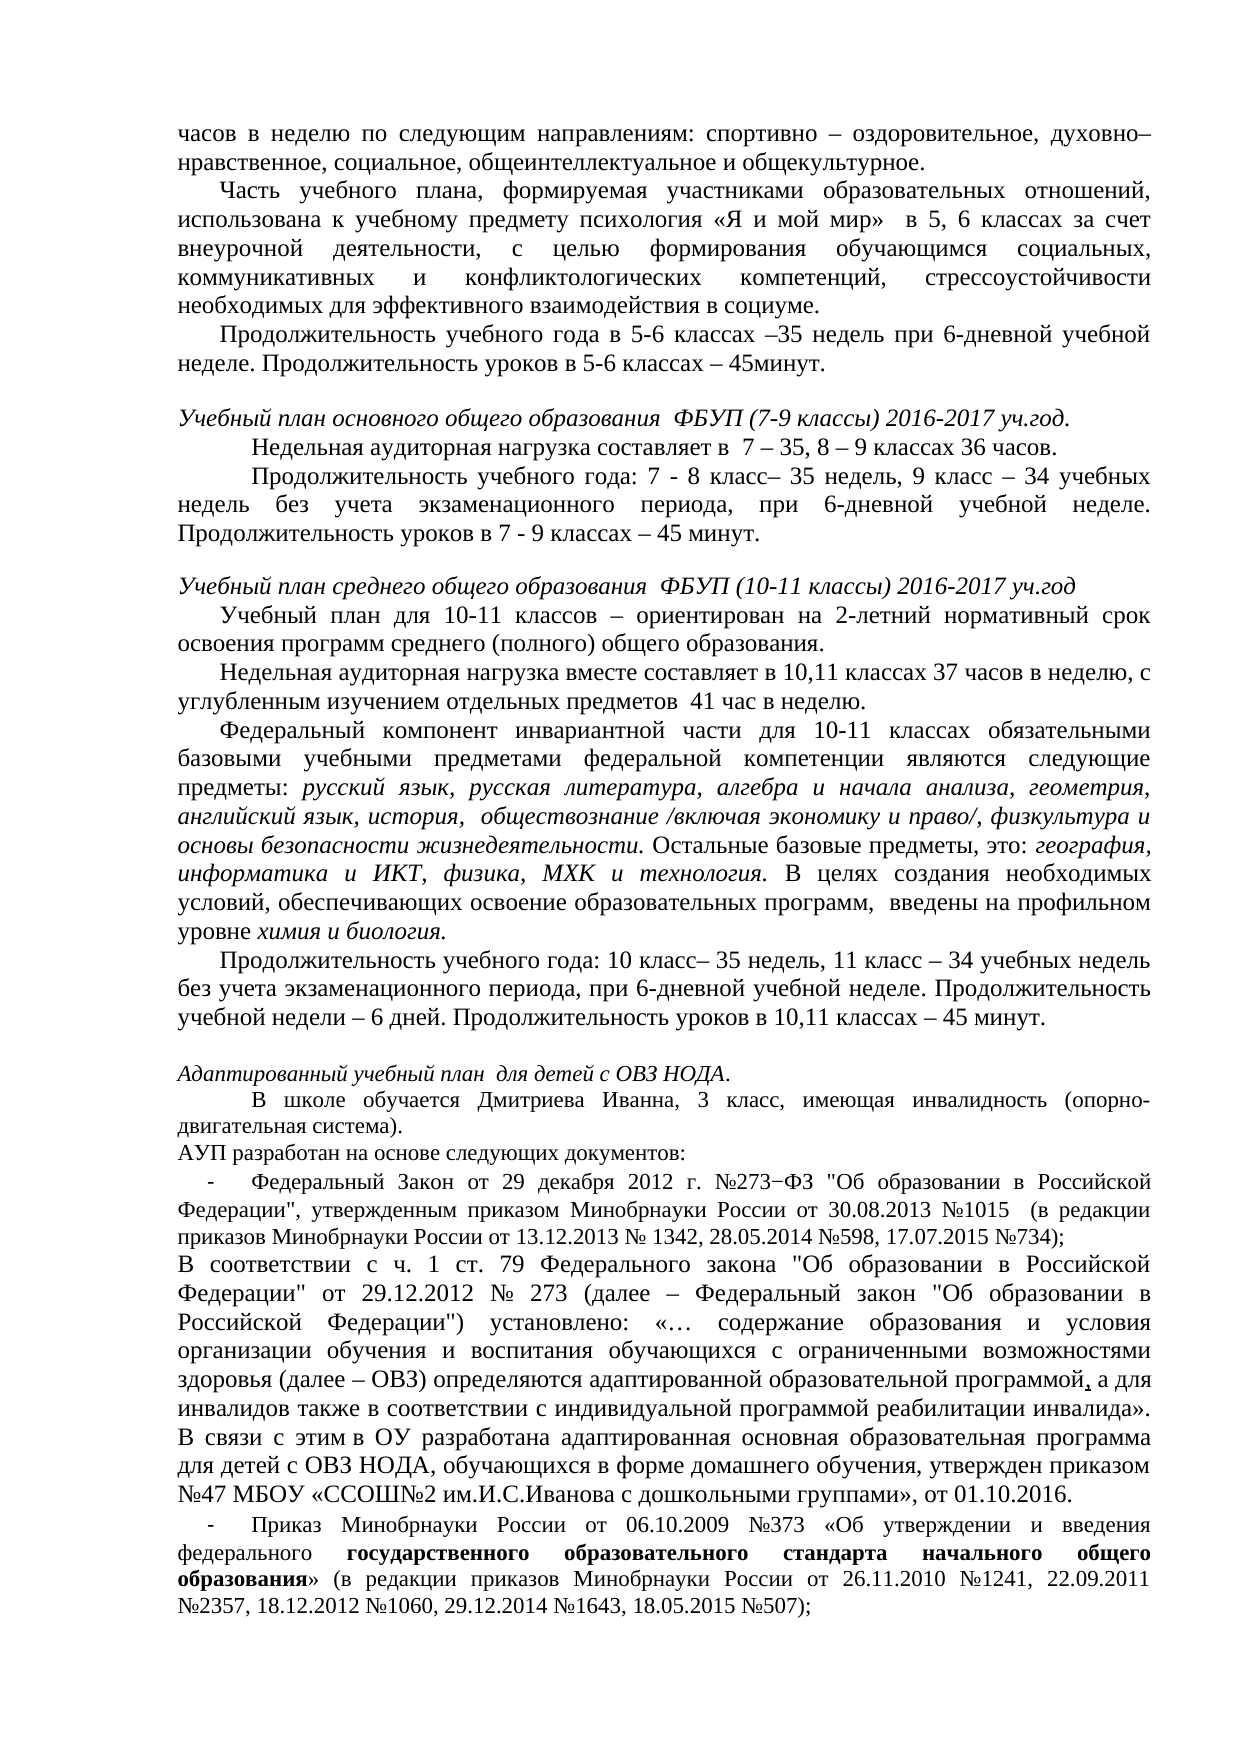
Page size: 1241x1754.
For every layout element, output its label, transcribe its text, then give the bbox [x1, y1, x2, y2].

text Учебный план основного общего образования ФБУП (7-9 классы) 2016-2017 уч.год. [177, 403, 1152, 432]
list В соответствии с ч. 1 ст. 79 Федерального закона "Об образовании в Российской Федерации" от 29.12.2012 № 273 (далее – Федеральный закон "Об образовании в Российской Федерации") установлено: «… содержание образования и условия организации обучения и воспитания обучающихся с ограниченными возможностями здоровья (далее – ОВЗ) определяются адаптированной образовательной программой, а для инвалидов также в соответствии с индивидуальной программой реабилитации инвалида». В связи с этим в ОУ разработана адаптированная основная образовательная программа для детей с ОВЗ НОДА, обучающихся в форме домашнего обучения, утвержден приказом №47 МБОУ «ССОШ№2 им.И.С.Иванова с дошкольными группами», от 01.10.2016. [177, 1249, 1152, 1508]
text Недельная аудиторная нагрузка составляет в 7 – 35, 8 – 9 классах 36 часов. [177, 432, 1152, 461]
list Приказ Минобрнауки России от 06.10.2009 №373 «Об утверждении и введения федерального государственного образовательного стандарта начального общего образования» (в редакции приказов Минобрнауки России от 26.11.2010 №1241, 22.09.2011 №2357, 18.12.2012 №1060, 29.12.2014 №1643, 18.05.2015 №507); [177, 1508, 1152, 1618]
text АУП разработан на основе следующих документов: [177, 1139, 1152, 1165]
text Недельная аудиторная нагрузка вместе составляет в 10,11 классах 37 часов в неделю, с углубленным изучением отдельных предметов 41 час в неделю. [177, 657, 1152, 715]
text Продолжительность учебного года в 5-6 классах –35 недель при 6-дневной учебной неделе. Продолжительность уроков в 5-6 классах – 45минут. [177, 319, 1152, 377]
text Часть учебного плана, формируемая участниками образовательных отношений, использована к учебному предмету психология «Я и мой мир» в 5, 6 классах за счет внеурочной деятельности, с целью формирования обучающимся социальных, коммуникативных и конфликтологических компетенций, стрессоустойчивости необходимых для эффективного взаимодействия в социуме. [177, 176, 1152, 319]
text В школе обучается Дмитриева Иванна, 3 класс, имеющая инвалидность (опорно-двигательная система). [177, 1086, 1152, 1139]
text Адаптированный учебный план для детей с ОВЗ НОДА. [177, 1060, 1152, 1086]
text Продолжительность учебного года: 7 - 8 класс– 35 недель, 9 класс – 34 учебных недель без учета экзаменационного периода, при 6-дневной учебной неделе. Продолжительность уроков в 7 - 9 классах – 45 минут. [177, 461, 1152, 547]
text Учебный план для 10-11 классов – ориентирован на 2-летний нормативный срок освоения программ среднего (полного) общего образования. [177, 600, 1152, 657]
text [177, 118, 1152, 176]
list Федеральный Закон от 29 декабря 2012 г. №273−ФЗ "Об образовании в Российской Федерации", утвержденным приказом Минобрнауки России от 30.08.2013 №1015 (в редакции приказов Минобрнауки России от 13.12.2013 № 1342, 28.05.2014 №598, 17.07.2015 №734); [177, 1165, 1152, 1249]
text Продолжительность учебного года: 10 класс– 35 недель, 11 класс – 34 учебных недель без учета экзаменационного периода, при 6-дневной учебной неделе. Продолжительность учебной недели – 6 дней. Продолжительность уроков в 10,11 классах – 45 минут. [177, 945, 1152, 1031]
text Учебный план среднего общего образования ФБУП (10-11 классы) 2016-2017 уч.год [177, 571, 1152, 600]
text Федеральный компонент инвариантной части для 10-11 классах обязательными базовыми учебными предметами федеральной компетенции являются следующие предметы: русский язык, русская литература, алгебра и начала анализа, геометрия, английский язык, история, обществознание /включая экономику и право/, физкультура и основы безопасности жизнедеятельности. Остальные базовые предметы, это: география, информатика и ИКТ, физика, МХК и технология. В целях создания необходимых условий, обеспечивающих освоение образовательных программ, введены на профильном уровне химия и биология. [177, 715, 1152, 945]
